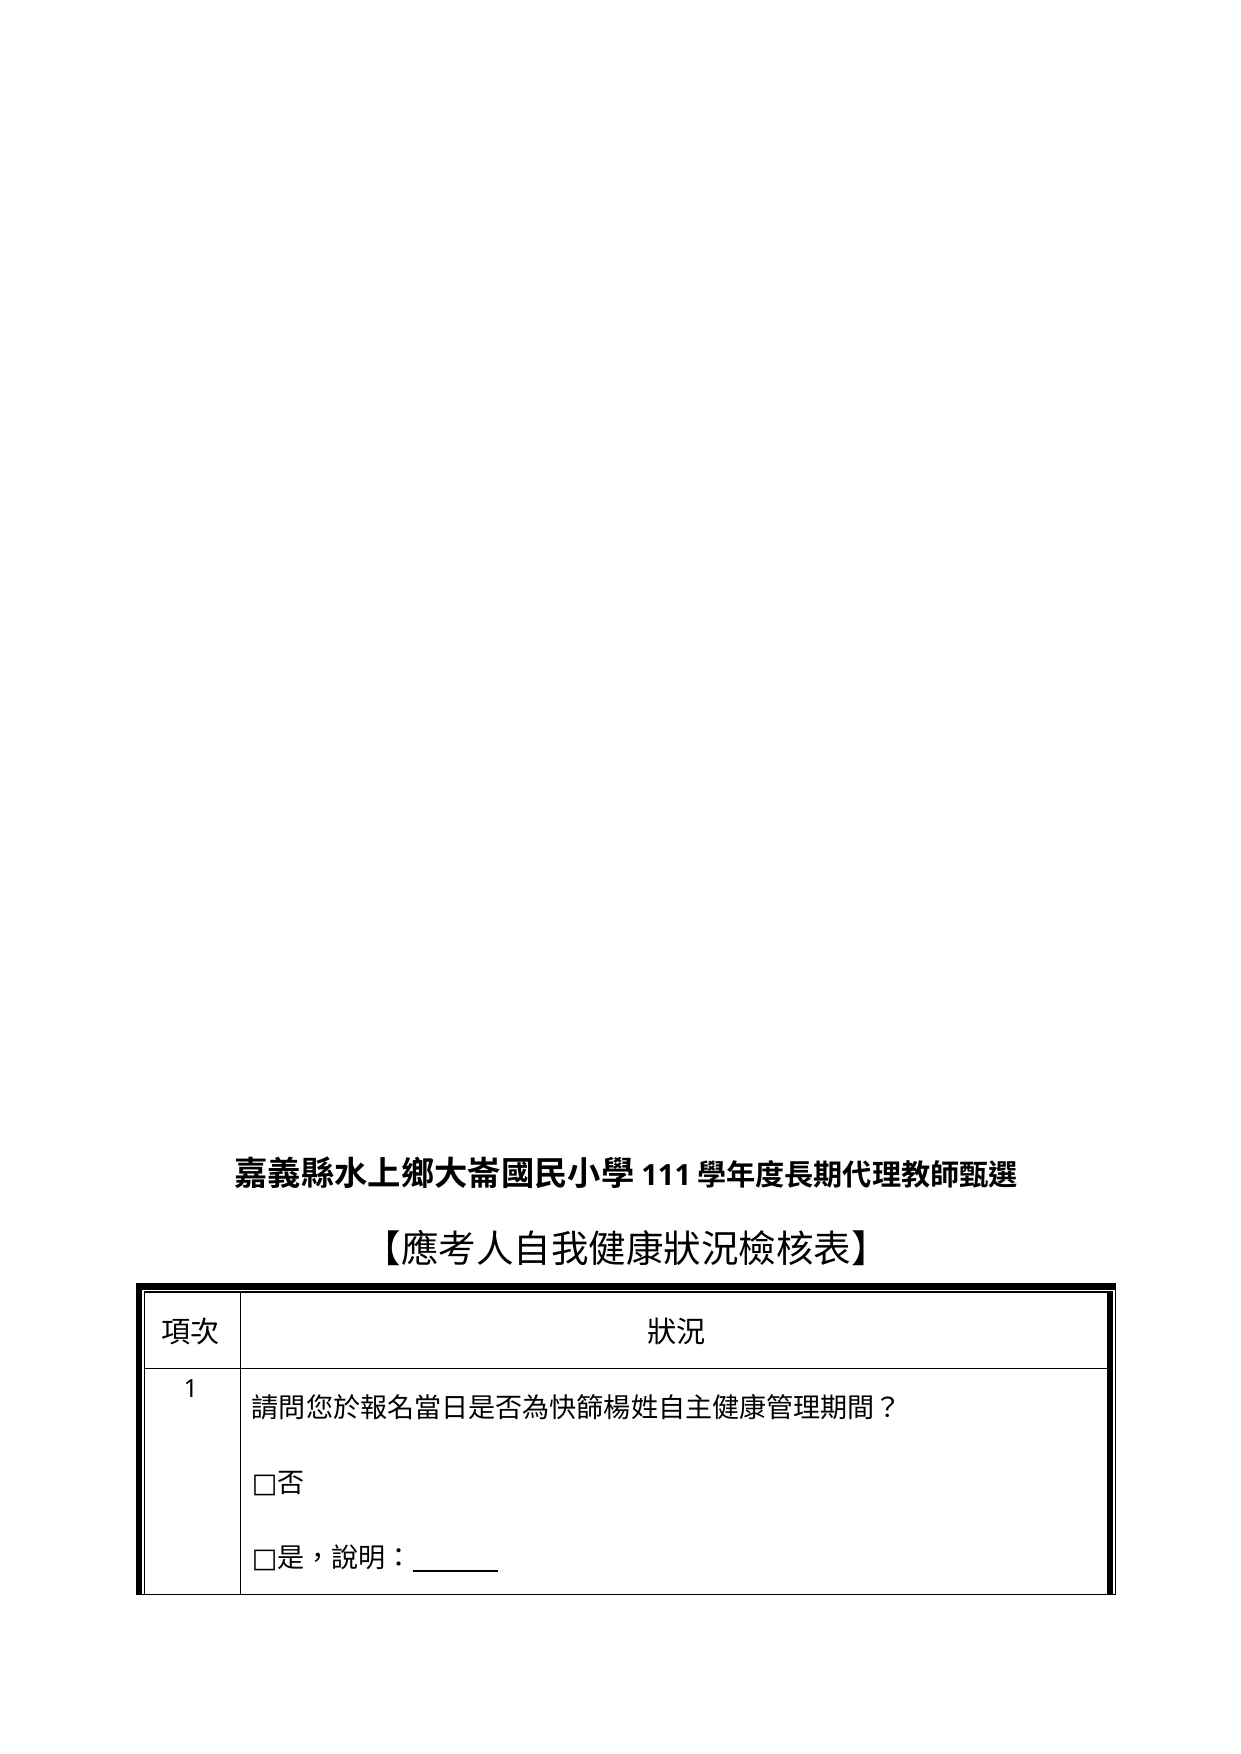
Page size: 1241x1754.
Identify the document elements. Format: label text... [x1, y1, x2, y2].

table_cell 1 [145, 1369, 240, 1594]
table_cell 請問您於報名當日是否為快篩楊姓自主健康管理期間？ □否 □是，說明： [241, 1369, 1107, 1594]
text 嘉義縣水上鄉大崙國民小學111學年度長期代理教師甄選 [136, 1133, 1116, 1208]
table_header 狀況 [241, 1293, 1107, 1368]
table_header 項次 [145, 1293, 240, 1368]
text 【應考人自我健康狀況檢核表】 [136, 1208, 1116, 1283]
